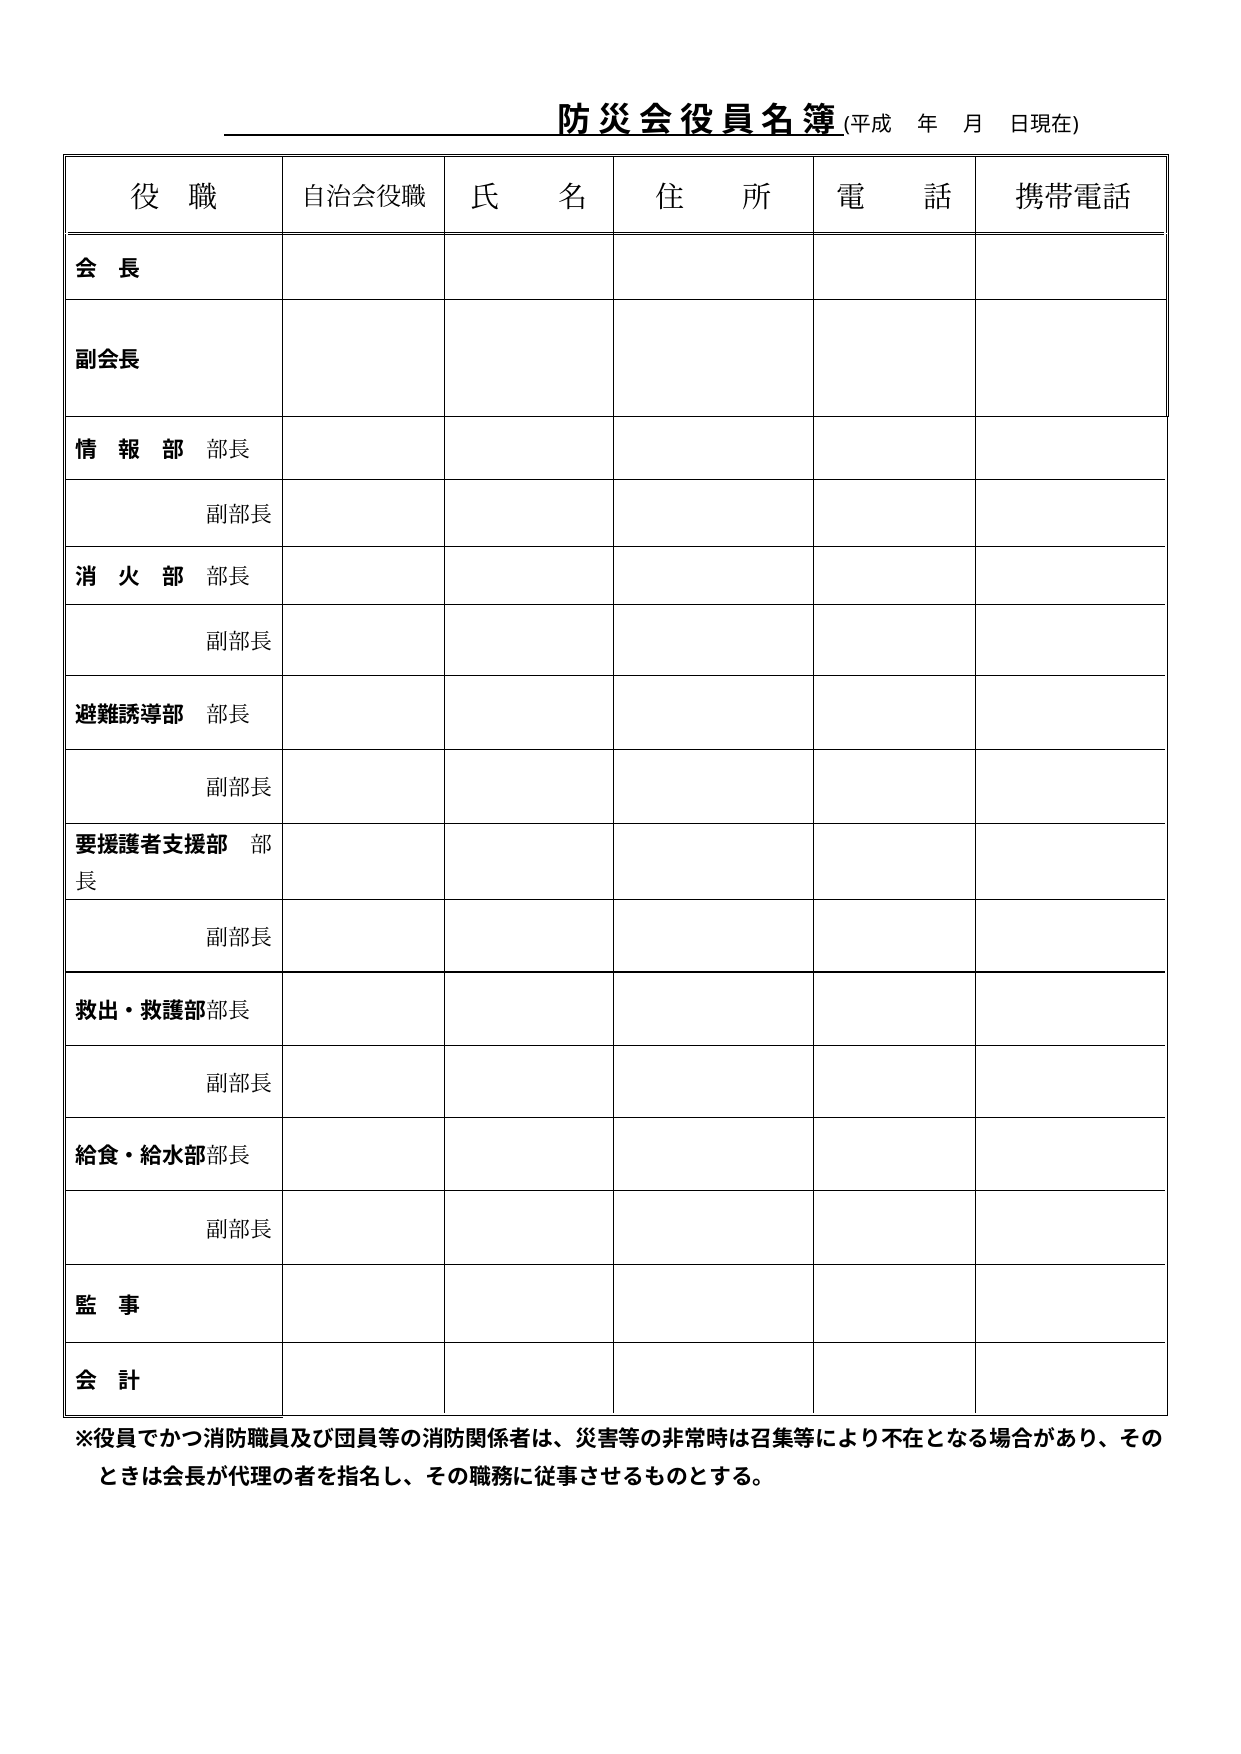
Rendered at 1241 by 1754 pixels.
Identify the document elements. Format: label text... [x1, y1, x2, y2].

table_cell 監 事 [66, 1265, 282, 1342]
table_cell [283, 750, 444, 823]
table_cell 消 火 部 部長 [66, 547, 282, 604]
table_cell [445, 1265, 613, 1342]
table_cell [614, 417, 813, 479]
table_cell [445, 1118, 613, 1190]
table_cell [283, 1046, 444, 1117]
table_cell [614, 1118, 813, 1190]
table_cell [445, 1191, 613, 1264]
table_cell [976, 971, 1167, 1045]
table_cell [445, 750, 613, 823]
table_cell [283, 676, 444, 749]
table_cell 副部長 [66, 1046, 282, 1117]
table_cell [814, 900, 975, 971]
table_cell [976, 1045, 1167, 1117]
table_cell [976, 675, 1167, 749]
table_cell [283, 480, 444, 546]
table_cell [976, 823, 1167, 899]
table_cell [976, 232, 1168, 299]
table_cell [614, 973, 813, 1045]
table_cell [814, 605, 975, 675]
table_cell [445, 417, 613, 479]
table_cell [614, 547, 813, 604]
table_cell [283, 1191, 444, 1264]
table_cell [283, 605, 444, 675]
table_cell [814, 417, 975, 479]
table_cell [614, 1343, 813, 1415]
table_cell [814, 676, 975, 749]
table_cell [614, 676, 813, 749]
table_cell [976, 1117, 1167, 1190]
table_cell 会 計 [66, 1343, 282, 1415]
table_cell [283, 300, 444, 416]
table_cell [614, 1265, 813, 1342]
table_cell [814, 750, 975, 823]
table_cell [614, 1046, 813, 1117]
table_header 住 所 [614, 157, 813, 232]
table_cell [813, 1343, 976, 1415]
table_cell 副部長 [66, 605, 282, 675]
table_cell 副部長 [66, 900, 282, 971]
table_cell [976, 1190, 1167, 1264]
table_cell [976, 1264, 1167, 1342]
table_cell 会 長 [65, 232, 282, 299]
table_header 役 職 [66, 157, 282, 232]
text ※役員でかつ消防職員及び団員等の消防関係者は、災害等の非常時は召集等により不在となる場合があり、そのときは会長が代理の者を指名し、その職務に従事させるものとする。 [75, 1418, 1165, 1493]
table_cell [445, 973, 613, 1045]
table_cell [614, 300, 813, 416]
table_cell [445, 547, 613, 604]
table_cell [445, 605, 613, 675]
table_cell [283, 900, 444, 971]
table_cell 要援護者支援部 部長 [66, 824, 282, 899]
table_cell [614, 1191, 813, 1264]
table_cell [283, 1343, 444, 1415]
table_header 氏 名 [445, 157, 613, 232]
table_cell 副部長 [66, 480, 282, 546]
table_cell [283, 1265, 444, 1342]
table_cell [614, 235, 813, 299]
table_cell [976, 749, 1167, 823]
table_cell [445, 1046, 613, 1117]
table_cell 救出・救護部部長 [66, 973, 282, 1045]
table_cell 副会長 [66, 300, 282, 416]
table_header 電 話 [814, 157, 975, 232]
table_cell [814, 973, 975, 1045]
table_cell [814, 480, 975, 546]
table_cell 副部長 [66, 750, 282, 823]
table_cell [976, 604, 1167, 675]
table_cell [283, 235, 444, 299]
table_cell [283, 547, 444, 604]
table_header 自治会役職 [283, 157, 444, 232]
table_cell [814, 824, 975, 899]
table_cell [976, 1342, 1167, 1415]
table_cell 情 報 部 部長 [66, 417, 282, 479]
table_cell [814, 1265, 975, 1342]
table_cell [445, 676, 613, 749]
table_cell [814, 1191, 975, 1264]
table_cell [976, 479, 1167, 546]
table_cell [283, 417, 444, 479]
table_cell [976, 417, 1167, 479]
table_cell [814, 235, 975, 299]
table_cell [614, 750, 813, 823]
table_cell [614, 824, 813, 899]
text 防 災 会 役 員 名 簿 (平成 年 月 日現在) [75, 79, 1165, 154]
table_cell [445, 480, 613, 546]
table_cell [283, 973, 444, 1045]
table_cell 副部長 [66, 1191, 282, 1264]
table_cell [976, 546, 1167, 604]
table_cell [814, 547, 975, 604]
table_cell [283, 1118, 444, 1190]
table_cell [614, 480, 813, 546]
table_cell 避難誘導部 部長 [66, 676, 282, 749]
table_cell [445, 900, 613, 971]
table_header 携帯電話 [976, 157, 1166, 232]
table_cell [445, 300, 613, 416]
table_cell [976, 300, 1166, 416]
table_cell [814, 1118, 975, 1190]
table_cell [814, 1046, 975, 1117]
table_cell [976, 899, 1167, 971]
table_cell [814, 300, 975, 416]
table_cell [445, 824, 613, 899]
table_cell [444, 1343, 614, 1415]
table_cell 給食・給水部部長 [66, 1118, 282, 1190]
table_cell [614, 605, 813, 675]
table_cell [614, 900, 813, 971]
table_cell [445, 235, 613, 299]
table_cell [283, 824, 444, 899]
